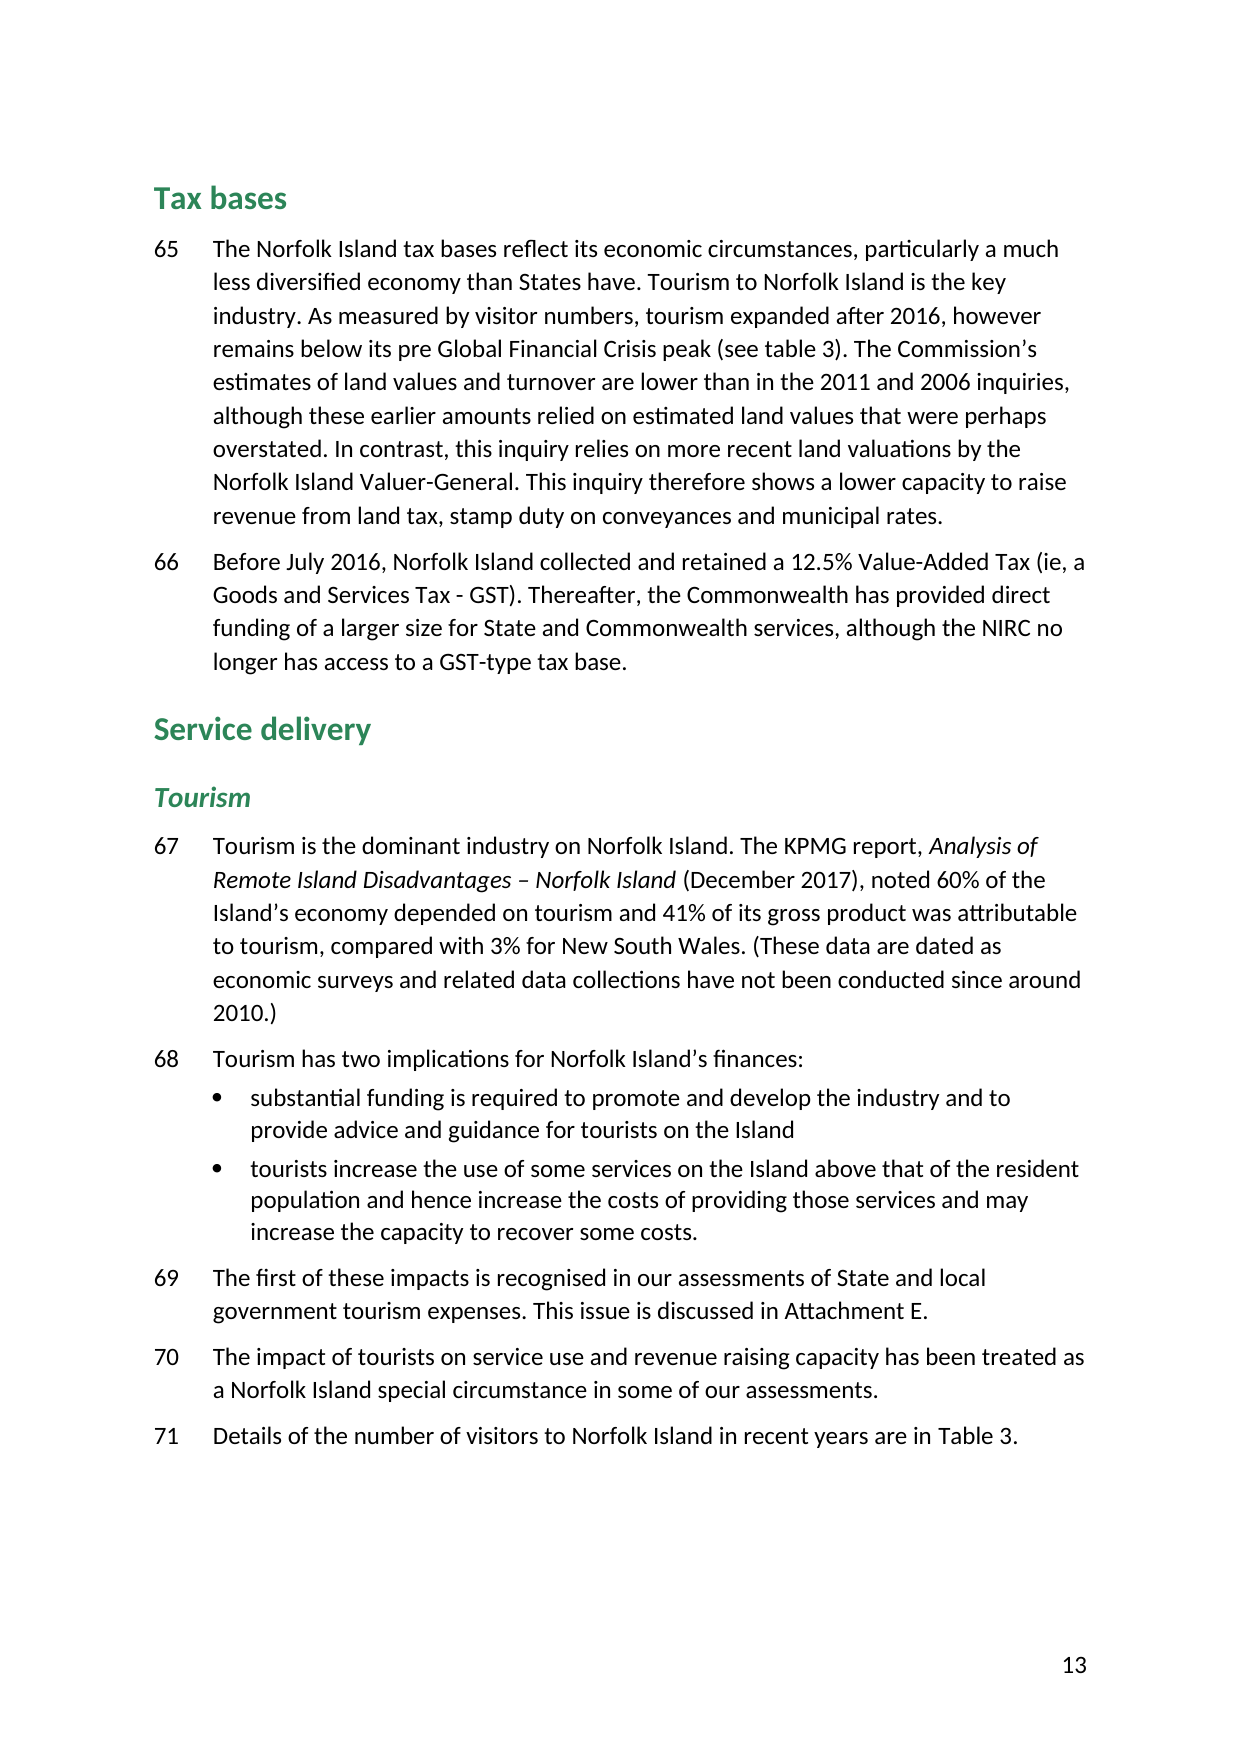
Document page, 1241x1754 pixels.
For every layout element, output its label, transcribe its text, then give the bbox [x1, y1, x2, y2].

list substantial funding is required to promote and develop the industry and to provide advice and guidance for tourists on the Island [213, 1082, 1087, 1144]
text The impact of tourists on service use and revenue raising capacity has been treated as a Norfolk Island special circumstance in some of our assessments. [153, 1338, 1087, 1405]
text The Norfolk Island tax bases reflect its economic circumstances, particularly a much less diversified economy than States have. Tourism to Norfolk Island is the key industry. As measured by visitor numbers, tourism expanded after 2016, however remains below its pre Global Financial Crisis peak (see table 3). The Commission’s estimates of land values and turnover are lower than in the 2011 and 2006 inquiries, although these earlier amounts relied on estimated land values that were perhaps overstated. In contrast, this inquiry relies on more recent land valuations by the Norfolk Island Valuer-General. This inquiry therefore shows a lower capacity to raise revenue from land tax, stamp duty on conveyances and municipal rates. [153, 230, 1087, 530]
text Details of the number of visitors to Norfolk Island in recent years are in Table 3. [153, 1417, 1087, 1451]
text Tourism has two implications for Norfolk Island’s finances: [153, 1040, 1087, 1073]
list tourists increase the use of some services on the Island above that of the resident population and hence increase the costs of providing those services and may increase the capacity to recover some costs. [213, 1153, 1087, 1246]
subtitle Service delivery [153, 707, 1087, 748]
text Tourism is the dominant industry on Norfolk Island. The KPMG report, Analysis of Remote Island Disadvantages – Norfolk Island (December 2017), noted 60% of the Island’s economy depended on tourism and 41% of its gross product was attributable to tourism, compared with 3% for New South Wales. (These data are dated as economic surveys and related data collections have not been conducted since around 2010.) [153, 828, 1087, 1028]
subtitle Tourism [153, 779, 1087, 815]
subtitle Tax bases [153, 177, 1087, 218]
text The first of these impacts is recognised in our assessments of State and local government tourism expenses. This issue is discussed in Attachment E. [153, 1259, 1087, 1326]
text Before July 2016, Norfolk Island collected and retained a 12.5% Value-Added Tax (ie, a Goods and Services Tax - GST). Thereafter, the Commonwealth has provided direct funding of a larger size for State and Commonwealth services, although the NIRC no longer has access to a GST-type tax base. [153, 543, 1087, 676]
